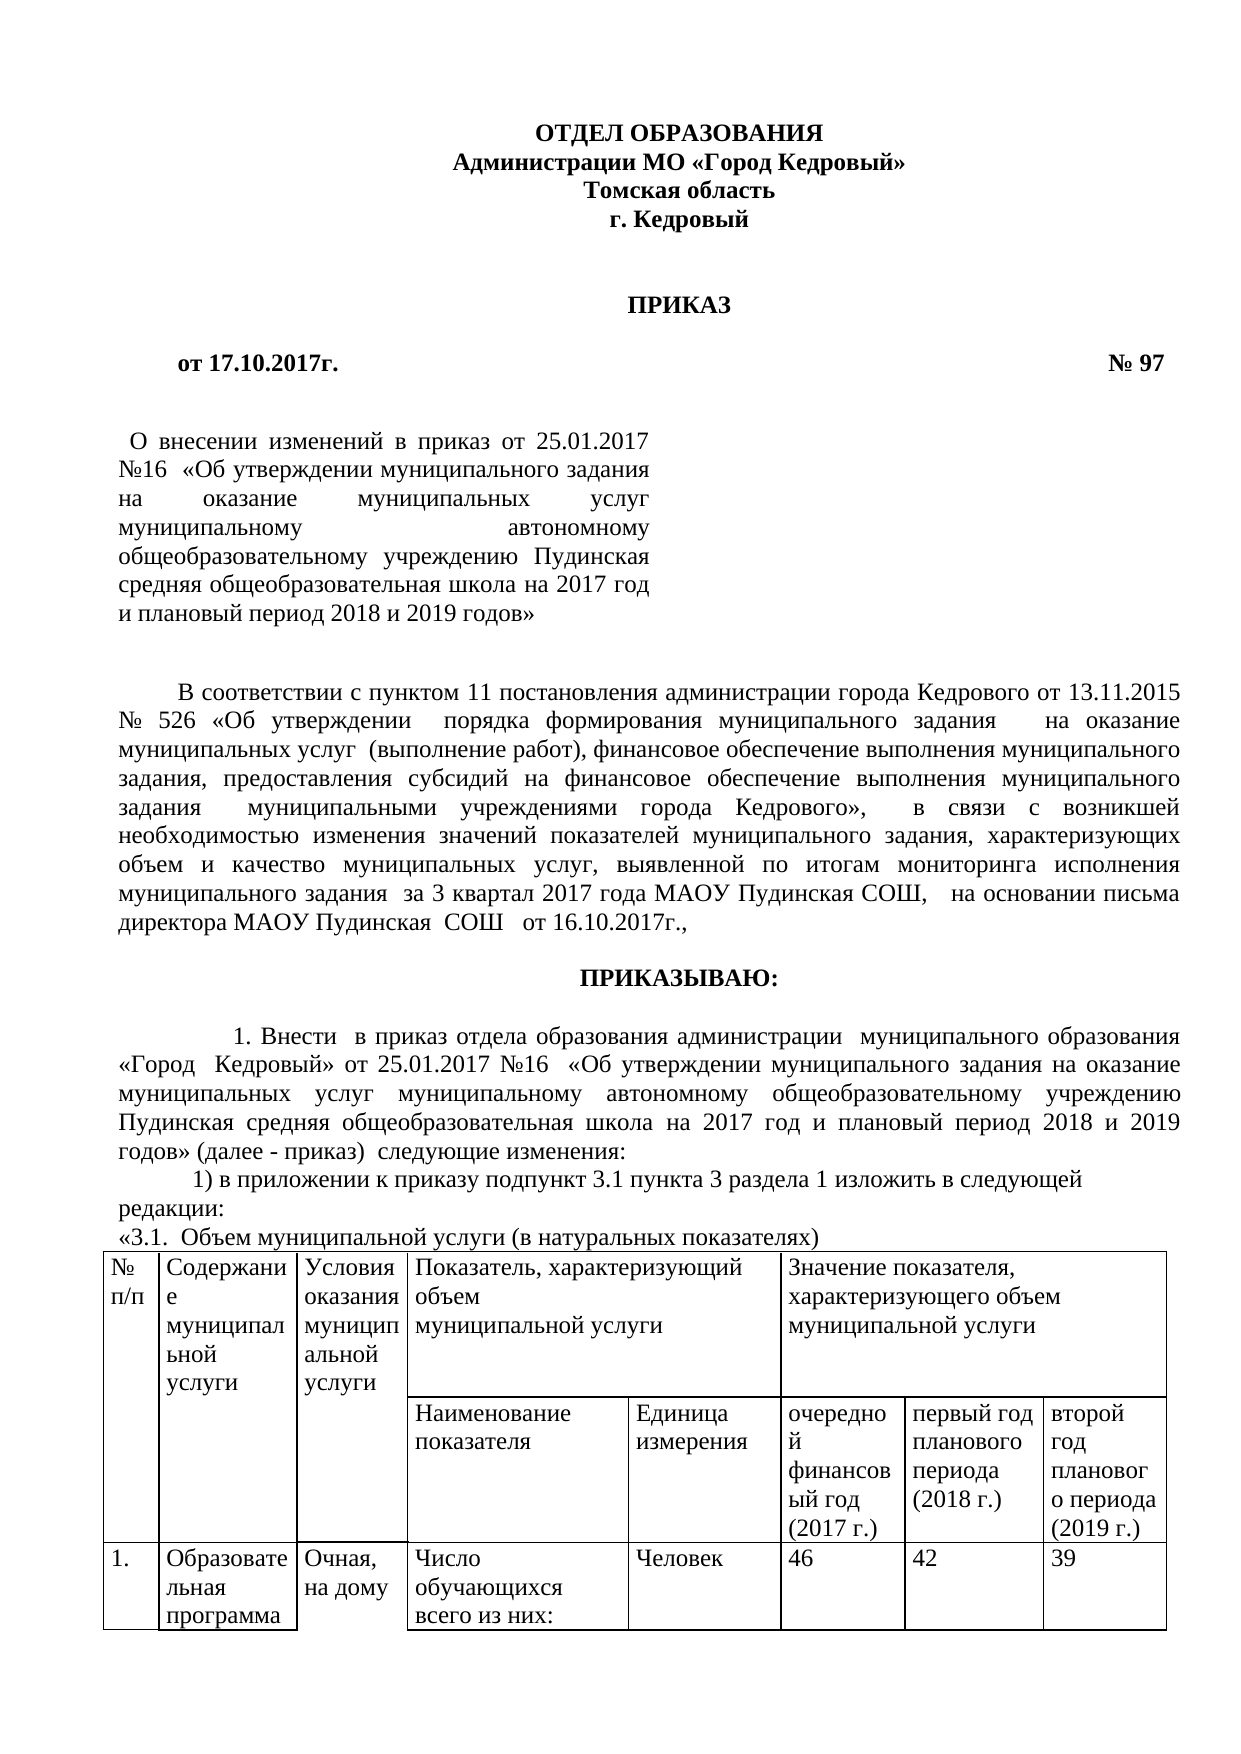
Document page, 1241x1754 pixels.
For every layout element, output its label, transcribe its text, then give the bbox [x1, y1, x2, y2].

table_cell 1. [104, 1543, 158, 1629]
table_cell Число обучающихся всего из них: [408, 1543, 628, 1629]
table_cell второй год планового периода (.) [1044, 1398, 1166, 1541]
text от 17.10.2017г. № 97 [177, 348, 1181, 377]
table_cell Единица измерения [629, 1398, 780, 1541]
table_header Значение показателя, характеризующего объем муниципальной услуги [782, 1252, 1166, 1396]
table_cell очередной финансовый год (.) [782, 1398, 904, 1541]
table_header № п/п [104, 1252, 159, 1541]
text О внесении изменений в приказ от 25.01.2017 №16 «Об утверждении муниципального задания на оказание муниципальных услуг муниципальному автономному общеобразовательному учреждению Пудинская средняя общеобразовательная школа на 2017 год и плановый период 2018 и 2019 годов» [118, 426, 650, 627]
text ОТДЕЛ ОБРАЗОВАНИЯ [177, 118, 1181, 147]
text ПРИКАЗЫВАЮ: [177, 963, 1181, 992]
text г. Кедровый [177, 204, 1181, 233]
table_cell Человек [629, 1543, 780, 1629]
text «3.1. Объем муниципальной услуги (в натуральных показателях) [118, 1222, 1181, 1251]
table_cell Очная, на дому [298, 1543, 407, 1629]
table_header Показатель, характеризующий объем муниципальной услуги [408, 1252, 781, 1396]
table_cell 46 [782, 1543, 904, 1629]
text Администрации МО «Город Кедровый» [177, 147, 1181, 176]
table_cell 39 [1044, 1543, 1166, 1629]
table_cell 42 [906, 1543, 1043, 1629]
table_header Условия оказания муниципальной услуги [298, 1252, 407, 1541]
text ПРИКАЗ [177, 291, 1181, 319]
text 1) в приложении к приказу подпункт 3.1 пункта 3 раздела 1 изложить в следующей редакции: [118, 1164, 1181, 1222]
table_cell [160, 1396, 296, 1541]
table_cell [160, 1543, 296, 1629]
text В соответствии с пунктом 11 постановления администрации города Кедрового от 13.11.2015 № 526 «Об утверждении порядка формирования муниципального задания на оказание муниципальных услуг (выполнение работ), финансовое обеспечение выполнения муниципального задания, предоставления субсидий на финансовое обеспечение выполнения муниципального задания муниципальными учреждениями города Кедрового», в связи с возникшей необходимостью изменения значений показателей муниципального задания, характеризующих объем и качество муниципальных услуг, выявленной по итогам мониторинга исполнения муниципального задания за 3 квартал 2017 года МАОУ Пудинская СОШ, на основании письма директора МАОУ Пудинская СОШ от 16.10.2017г., [118, 677, 1181, 935]
table_cell первый год планового периода (.) [906, 1398, 1043, 1541]
text Томская область [177, 176, 1181, 204]
text 1. Внести в приказ отдела образования администрации муниципального образования «Город Кедровый» от 25.01.2017 №16 «Об утверждении муниципального задания на оказание муниципальных услуг муниципальному автономному общеобразовательному учреждению Пудинская средняя общеобразовательная школа на 2017 год и плановый период 2018 и 2019 годов» (далее - приказ) следующие изменения: [118, 1021, 1181, 1164]
table_cell Наименование показателя [408, 1398, 628, 1541]
table_header Содержание муниципальной услуги [160, 1252, 297, 1396]
